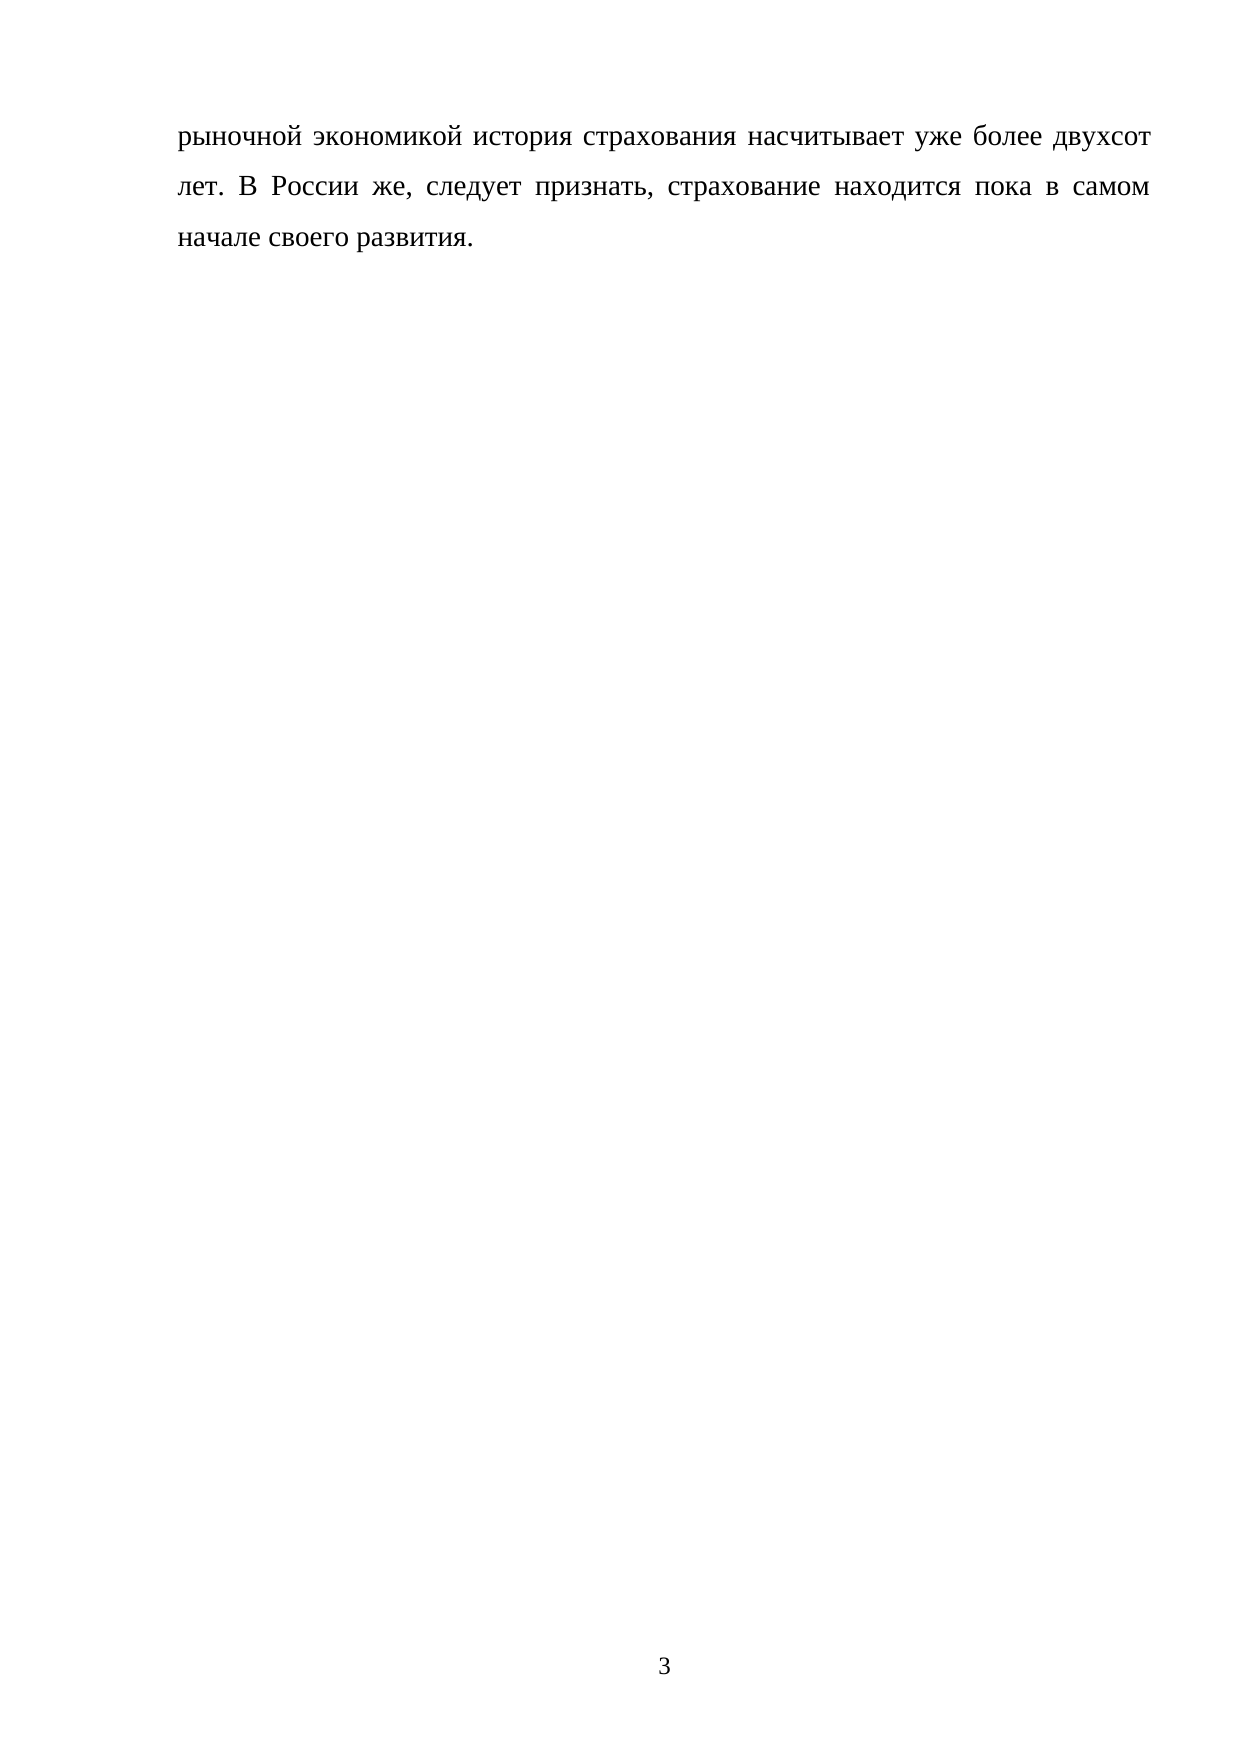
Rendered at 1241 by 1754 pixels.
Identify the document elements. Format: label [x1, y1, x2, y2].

text [177, 118, 1152, 252]
